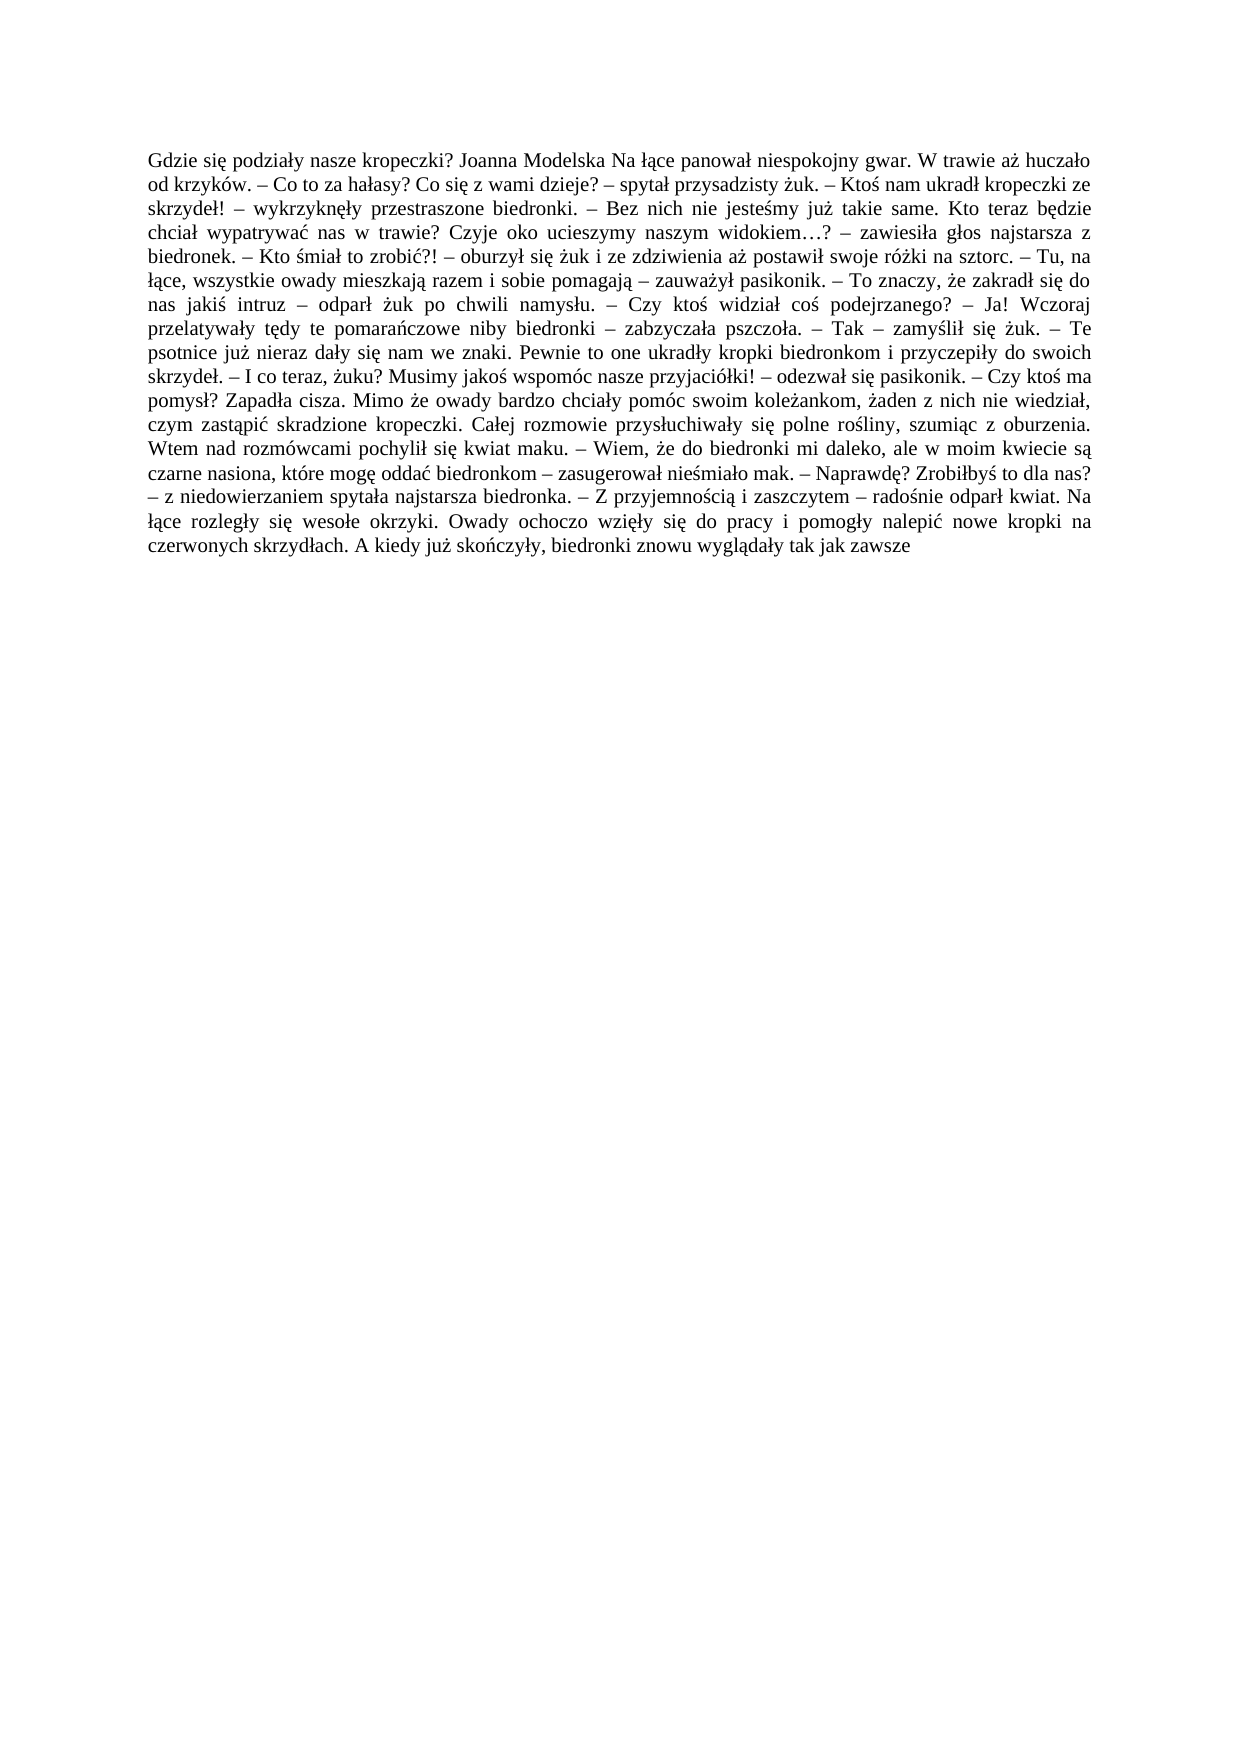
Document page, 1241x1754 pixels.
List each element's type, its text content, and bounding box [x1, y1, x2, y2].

text Gdzie się podziały nasze kropeczki? Joanna Modelska Na łące panował niespokojny gwar. W trawie aż huczało od krzyków. – Co to za hałasy? Co się z wami dzieje? – spytał przysadzisty żuk. – Ktoś nam ukradł kropeczki ze skrzydeł! – wykrzyknęły przestraszone biedronki. – Bez nich nie jesteśmy już takie same. Kto teraz będzie chciał wypatrywać nas w trawie? Czyje oko ucieszymy naszym widokiem…? – zawiesiła głos najstarsza z biedronek. – Kto śmiał to zrobić?! – oburzył się żuk i ze zdziwienia aż postawił swoje różki na sztorc. – Tu, na łące, wszystkie owady mieszkają razem i sobie pomagają – zauważył pasikonik. – To znaczy, że zakradł się do nas jakiś intruz – odparł żuk po chwili namysłu. – Czy ktoś widział coś podejrzanego? – Ja! Wczoraj przelatywały tędy te pomarańczowe niby biedronki – zabzyczała pszczoła. – Tak – zamyślił się żuk. – Te psotnice już nieraz dały się nam we znaki. Pewnie to one ukradły kropki biedronkom i przyczepiły do swoich skrzydeł. – I co teraz, żuku? Musimy jakoś wspomóc nasze przyjaciółki! – odezwał się pasikonik. – Czy ktoś ma pomysł? Zapadła cisza. Mimo że owady bardzo chciały pomóc swoim koleżankom, żaden z nich nie wiedział, czym zastąpić skradzione kropeczki. Całej rozmowie przysłuchiwały się polne rośliny, szumiąc z oburzenia. Wtem nad rozmówcami pochylił się kwiat maku. – Wiem, że do biedronki mi daleko, ale w moim kwiecie są czarne nasiona, które mogę oddać biedronkom – zasugerował nieśmiało mak. – Naprawdę? Zrobiłbyś to dla nas? – z niedowierzaniem spytała najstarsza biedronka. – Z przyjemnością i zaszczytem – radośnie odparł kwiat. Na łące rozległy się wesołe okrzyki. Owady ochoczo wzięły się do pracy i pomogły nalepić nowe kropki na czerwonych skrzydłach. A kiedy już skończyły, biedronki znowu wyglądały tak jak zawsze [148, 148, 1093, 557]
